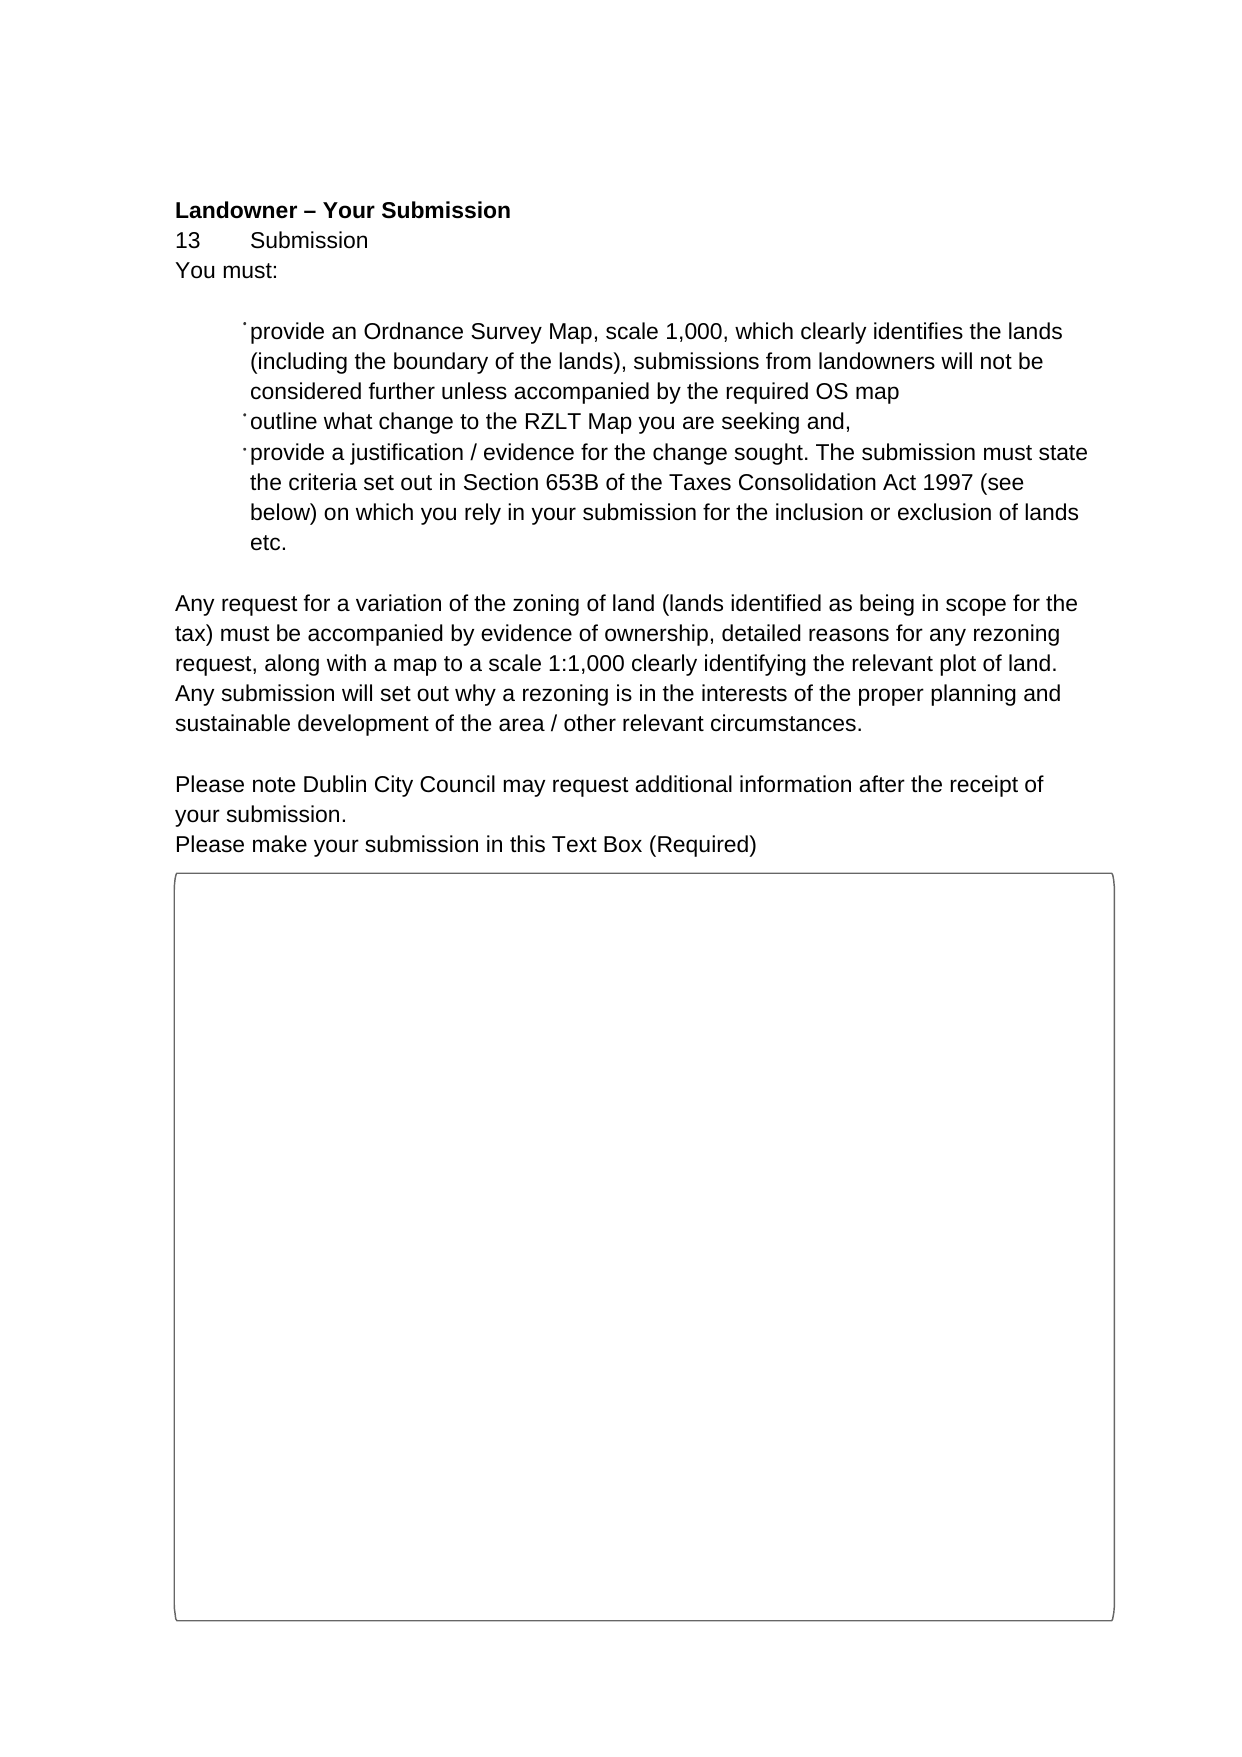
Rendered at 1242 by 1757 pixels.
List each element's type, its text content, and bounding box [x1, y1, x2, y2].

text You must: [175, 257, 1093, 284]
text Please note Dublin City Council may request additional information after the receipt of your submission. [175, 771, 1093, 827]
text Any request for a variation of the zoning of land (lands identified as being in scope for the tax) must be accompanied by evidence of ownership, detailed reasons for any rezoning request, along with a map to a scale 1:1,000 clearly identifying the relevant plot of land. Any submission will set out why a rezoning is in the interests of the proper planning and sustainable development of the area / other relevant circumstances. [175, 589, 1093, 737]
text provide a justification / evidence for the change sought. The submission must state the criteria set out in Section 653B of the Taxes Consolidation Act 1997 (see below) on which you rely in your submission for the inclusion or exclusion of lands etc. [250, 438, 1093, 556]
text Landowner – Your Submission [175, 197, 1093, 223]
text Please make your submission in this Text Box (Required) [175, 831, 1093, 858]
text provide an Ordnance Survey Map, scale 1,000, which clearly identifies the lands (including the boundary of the lands), submissions from landowners will not be considered further unless accompanied by the required OS map [250, 318, 1093, 404]
text outline what change to the RZLT Map you are seeking and, [250, 408, 1093, 435]
text 13 Submission [175, 227, 1093, 253]
